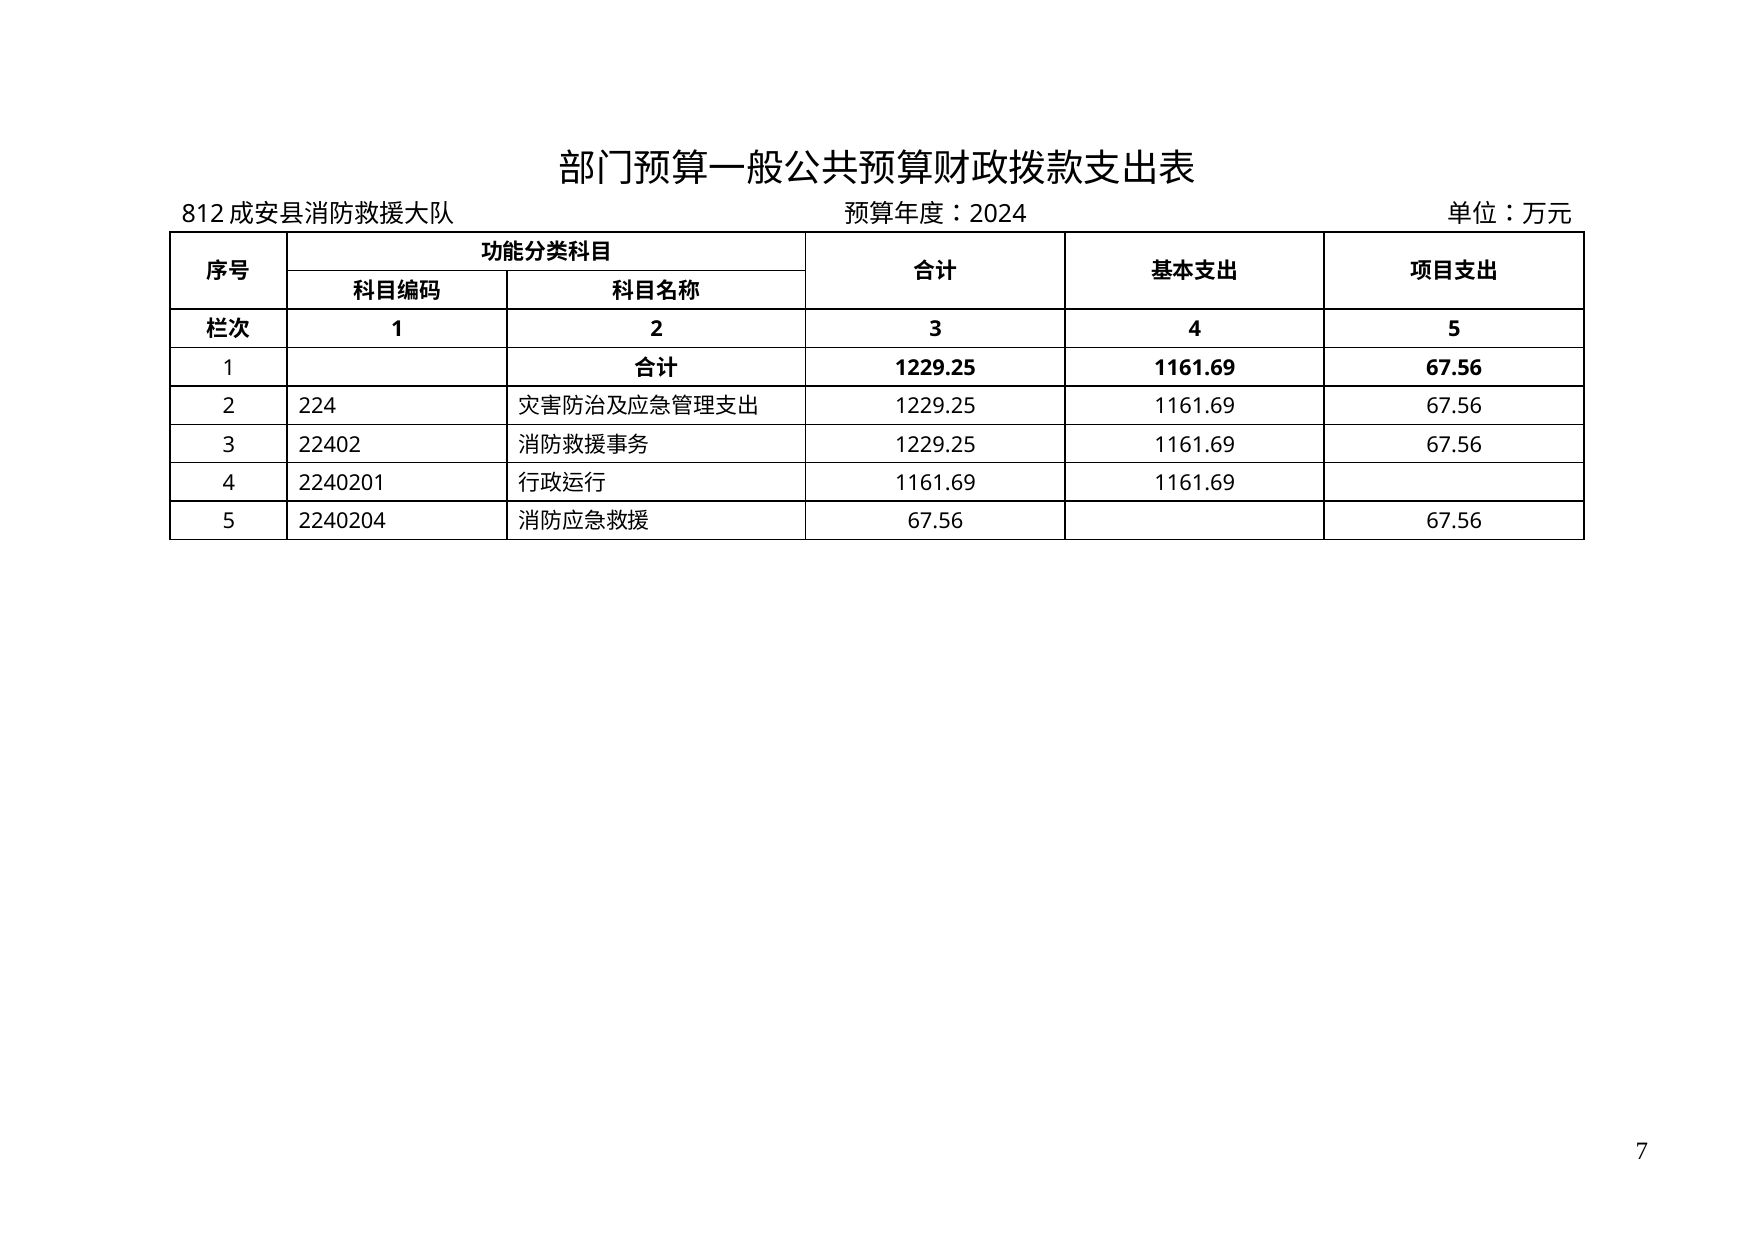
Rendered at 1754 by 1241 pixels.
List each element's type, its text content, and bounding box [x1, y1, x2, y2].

table_cell 67.56 [1325, 425, 1583, 462]
table_cell 3 [806, 310, 1064, 347]
table_cell 5 [171, 502, 286, 539]
table_cell 科目名称 [508, 271, 805, 308]
table_cell 4 [1066, 310, 1323, 347]
table_cell [1066, 502, 1323, 539]
table_cell [288, 348, 506, 385]
table_cell 1229.25 [806, 387, 1064, 423]
table_cell 1161.69 [1066, 463, 1323, 500]
table_cell 67.56 [806, 502, 1064, 539]
table_cell 1 [171, 348, 286, 385]
table_cell 22402 [288, 425, 506, 462]
table_cell 行政运行 [508, 463, 805, 500]
table_cell 3 [171, 425, 286, 462]
table_header 812成安县消防救援大队 [171, 195, 805, 231]
table_cell 合计 [806, 233, 1064, 308]
table_cell 栏次 [171, 310, 286, 347]
table_header 单位：万元 [1066, 195, 1583, 231]
table_cell 5 [1325, 310, 1583, 347]
table_cell 1229.25 [806, 348, 1064, 385]
table_cell 消防救援事务 [508, 425, 805, 462]
table_cell 2 [508, 310, 805, 347]
table_cell 灾害防治及应急管理支出 [508, 387, 805, 423]
table_cell 1161.69 [1066, 348, 1323, 385]
table_cell [1325, 463, 1583, 500]
table_cell 合计 [508, 348, 805, 385]
table_cell 1161.69 [806, 463, 1064, 500]
table_header 预算年度：2024 [806, 195, 1064, 231]
table_cell 4 [171, 463, 286, 500]
table_cell 67.56 [1325, 502, 1583, 539]
table_cell 1229.25 [806, 425, 1064, 462]
table_cell 序号 [171, 233, 286, 308]
table_cell 224 [288, 387, 506, 423]
table_cell 2 [171, 387, 286, 423]
table_cell 1 [288, 310, 506, 347]
table_cell 67.56 [1325, 387, 1583, 423]
table_cell 科目编码 [288, 271, 506, 308]
text 部门预算一般公共预算财政拨款支出表 [106, 142, 1648, 193]
table_cell 2240201 [288, 463, 506, 500]
table_cell 2240204 [288, 502, 506, 539]
table_cell 消防应急救援 [508, 502, 805, 539]
table_cell 67.56 [1325, 348, 1583, 385]
table_cell 1161.69 [1066, 425, 1323, 462]
table_cell 项目支出 [1325, 233, 1583, 308]
table_cell 功能分类科目 [288, 233, 805, 270]
table_cell 基本支出 [1066, 233, 1323, 308]
table_cell 1161.69 [1066, 387, 1323, 423]
